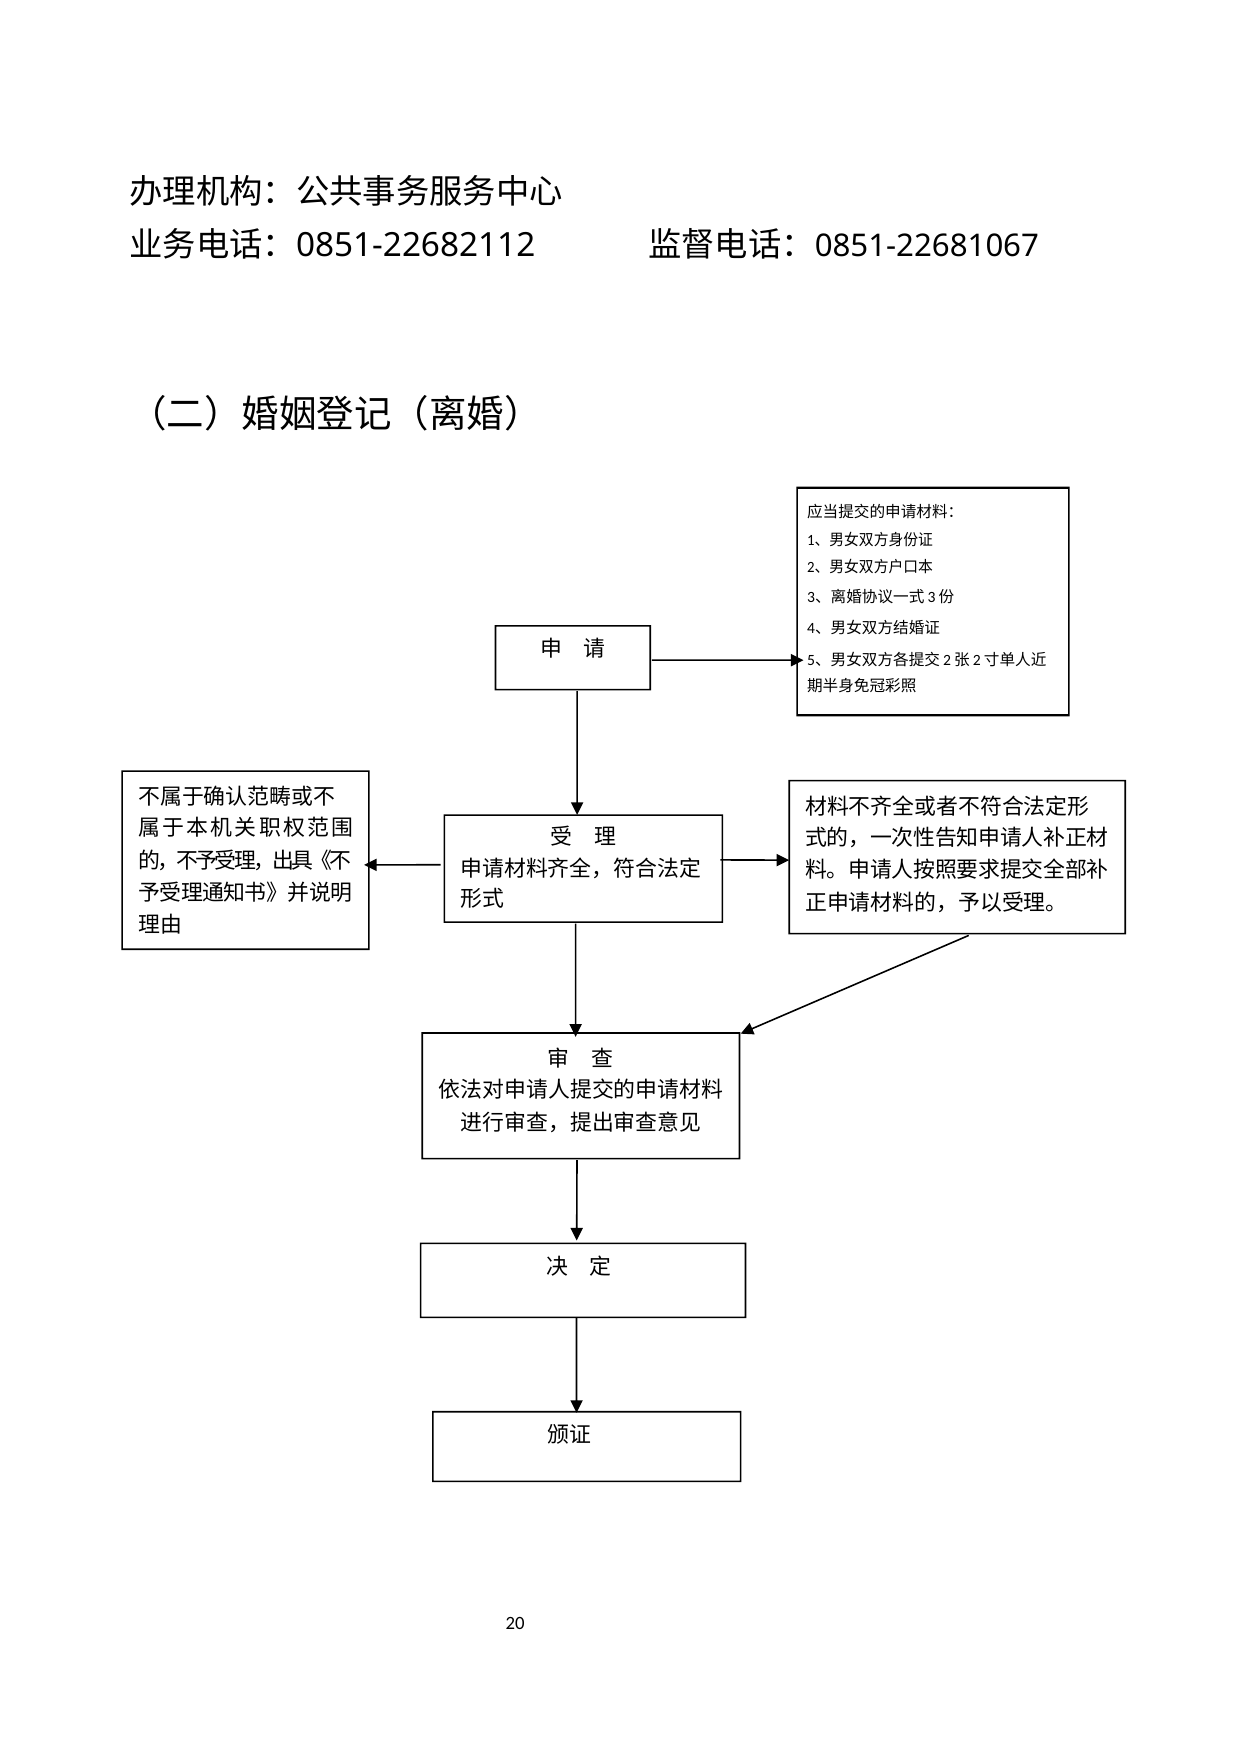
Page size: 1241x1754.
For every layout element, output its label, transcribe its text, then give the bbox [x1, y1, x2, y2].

subtitle 业务电话：0851-22682112 监督电话：0851-22681067 [129, 218, 1123, 266]
subtitle 办理机构：公共事务服务中心 [129, 164, 1123, 213]
subtitle （二）婚姻登记（离婚） [129, 384, 1123, 438]
